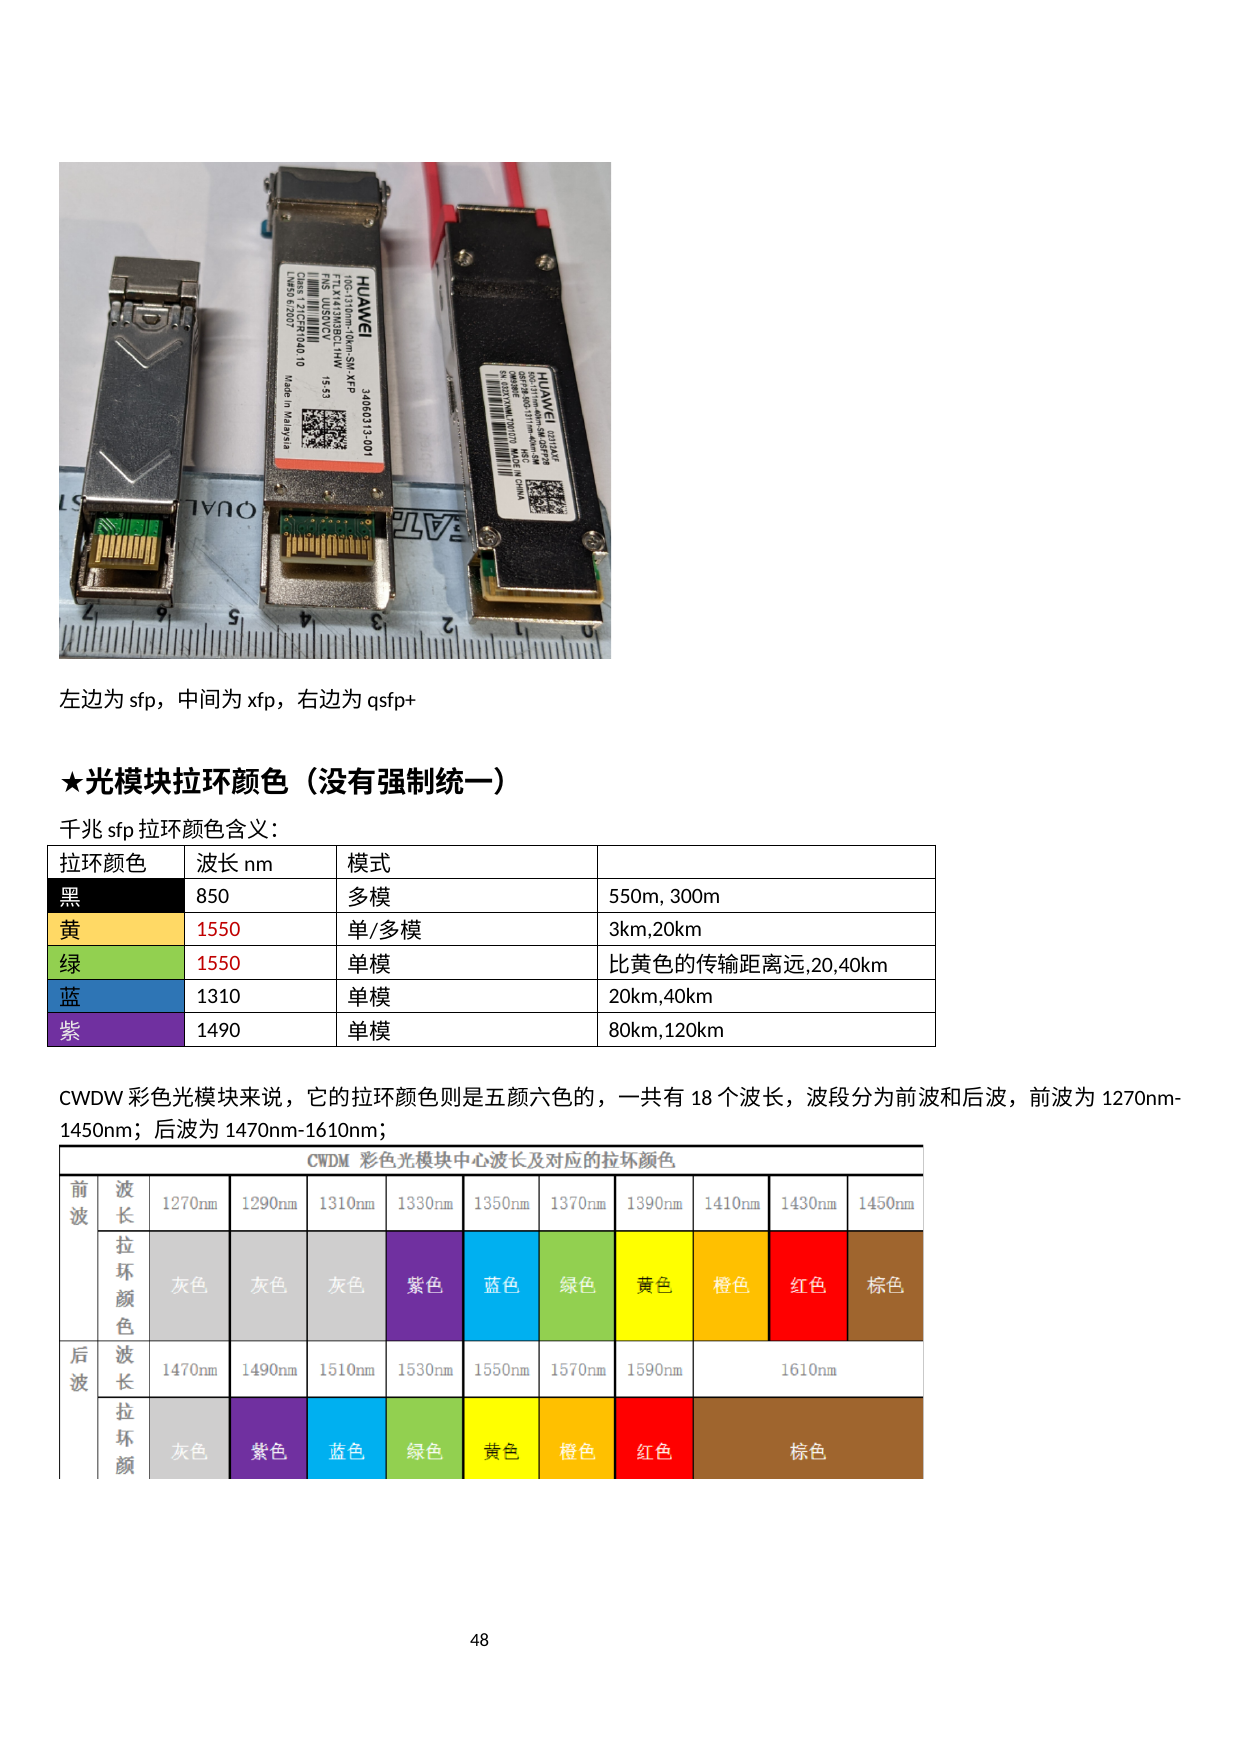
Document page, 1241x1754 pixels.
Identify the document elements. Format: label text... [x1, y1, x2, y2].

picture [332, 1444, 343, 1459]
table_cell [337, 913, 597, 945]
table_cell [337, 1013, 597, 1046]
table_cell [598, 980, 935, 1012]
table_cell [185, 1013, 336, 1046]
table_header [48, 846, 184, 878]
text CWDW彩色光模块来说，它的拉环颜色则是五颜六色的，一共有18个波长，波段分为前波和后波，前波为1270nm-1450nm；后波为1470nm-1610nm； [59, 1079, 1181, 1144]
picture [350, 1443, 361, 1457]
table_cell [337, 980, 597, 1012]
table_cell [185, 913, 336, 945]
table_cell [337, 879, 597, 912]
picture [59, 1144, 924, 1479]
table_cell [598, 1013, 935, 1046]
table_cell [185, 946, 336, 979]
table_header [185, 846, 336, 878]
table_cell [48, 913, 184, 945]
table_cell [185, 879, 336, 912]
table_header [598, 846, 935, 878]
picture [59, 162, 612, 659]
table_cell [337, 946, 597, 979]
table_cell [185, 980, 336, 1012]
text 左边为sfp，中间为xfp，右边为qsfp+ [59, 682, 1181, 714]
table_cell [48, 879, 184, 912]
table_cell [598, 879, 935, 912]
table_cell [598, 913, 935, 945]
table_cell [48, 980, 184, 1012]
text ★光模块拉环颜色（没有强制统一） [59, 747, 1181, 812]
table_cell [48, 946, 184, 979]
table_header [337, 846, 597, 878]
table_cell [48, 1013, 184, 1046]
text 千兆sfp拉环颜色含义： [59, 812, 1181, 844]
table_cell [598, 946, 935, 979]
